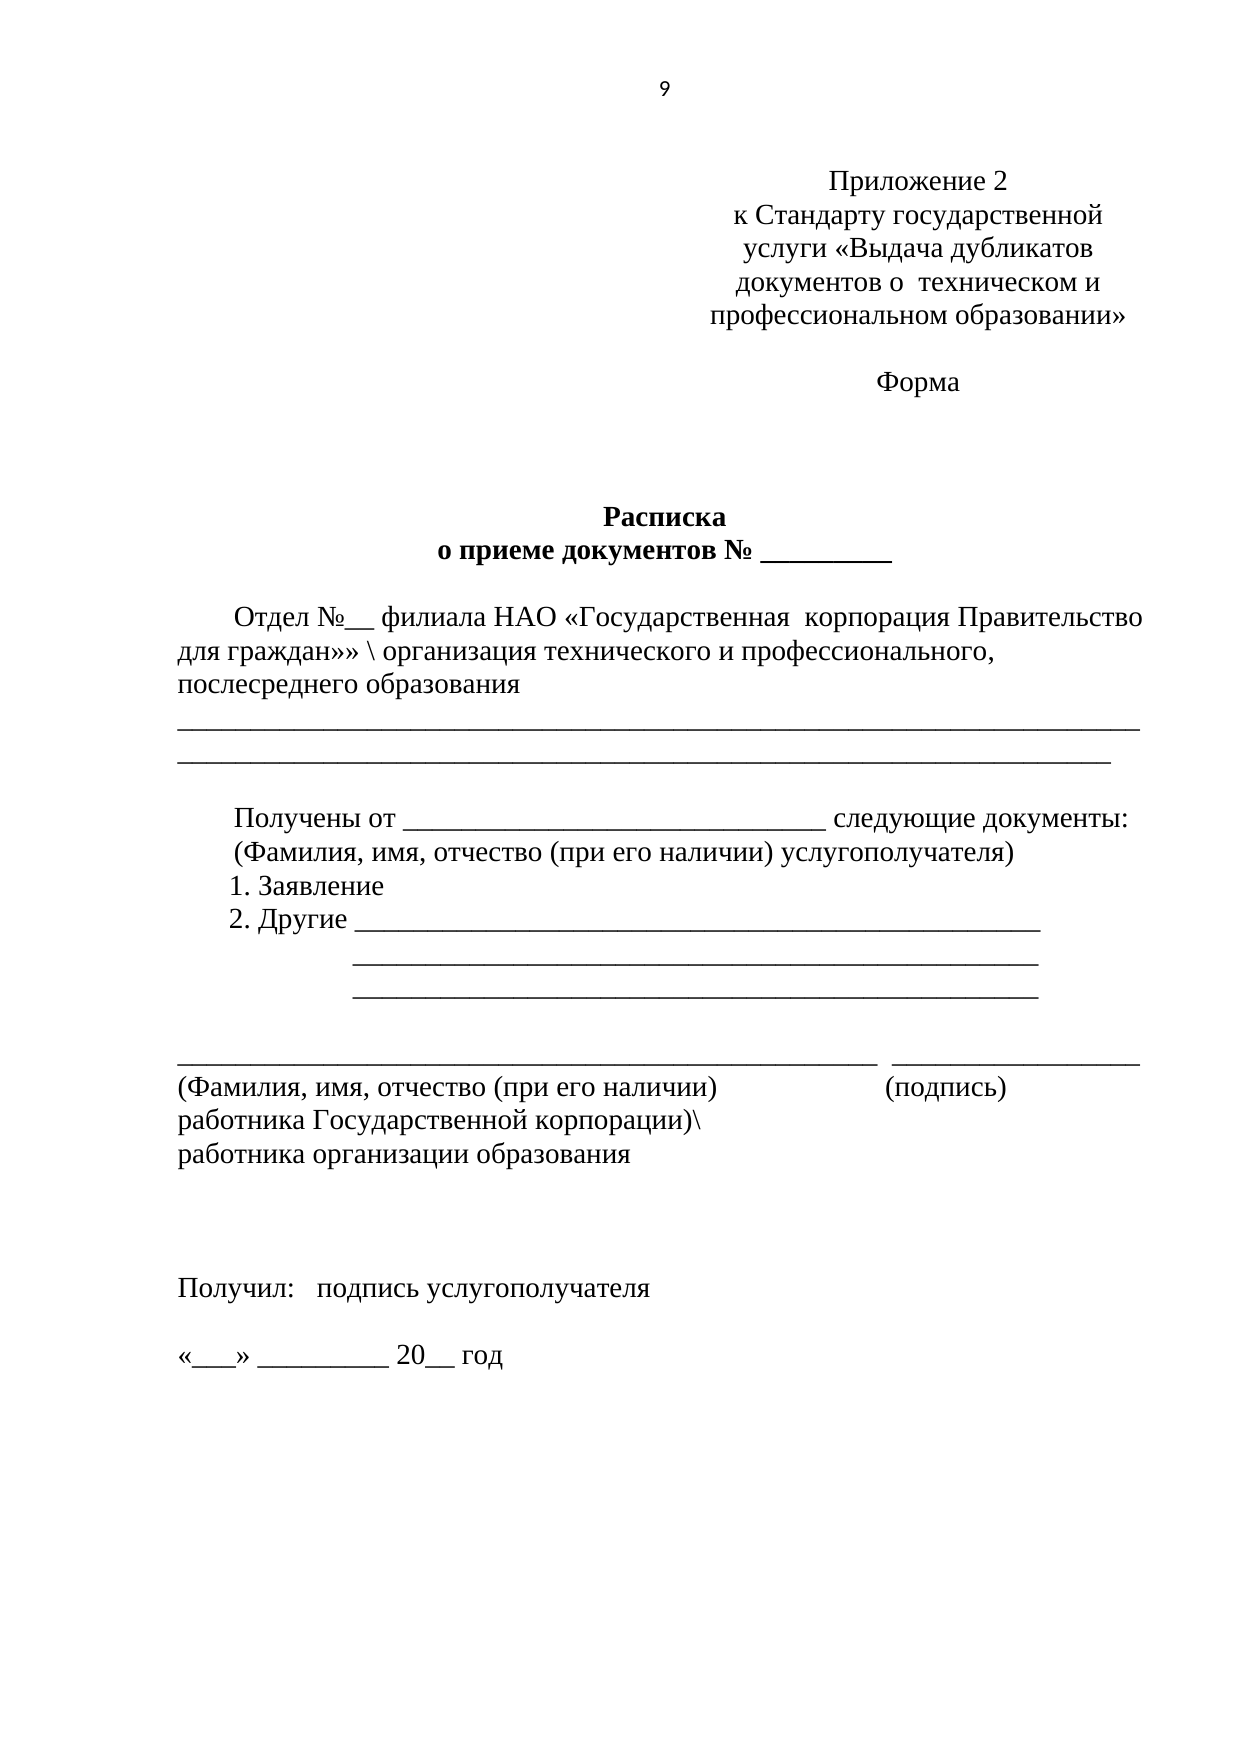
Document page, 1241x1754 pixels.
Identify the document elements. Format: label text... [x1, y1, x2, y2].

text Получил: подпись услугополучателя [177, 1270, 1152, 1304]
text услуги «Выдача дубликатов документов о техническом и профессиональном образовании» [684, 230, 1152, 331]
text работника Государственной корпорации)\ [177, 1102, 1152, 1136]
text (Фамилия, имя, отчество (при его наличии) (подпись) [177, 1069, 1152, 1102]
text Отдел №__ филиала НАО «Государственная корпорация Правительство для граждан»» \ организация технического и профессионального, послесреднего образования __________________________________________________________________________________________________________________________________ [177, 599, 1152, 767]
text Расписка [177, 499, 1152, 532]
text (Фамилия, имя, отчество (при его наличии) услугополучателя) [177, 834, 1152, 868]
text 2. Другие _______________________________________________ [177, 901, 1152, 935]
text «___» _________ 20__ год [177, 1337, 1152, 1371]
text Получены от _____________________________ следующие документы: [177, 801, 1152, 834]
text Форма [684, 364, 1152, 398]
list _______________________________________________ [177, 935, 1152, 968]
list _______________________________________________ [177, 968, 1152, 1002]
text работника организации образования [177, 1136, 1152, 1169]
text 1. Заявление [177, 868, 1152, 901]
text Приложение 2 [684, 163, 1152, 197]
text к Стандарту государственной [684, 197, 1152, 230]
text ________________________________________________ _________________ [177, 1035, 1152, 1069]
text о приеме документов № _________ [177, 532, 1152, 566]
